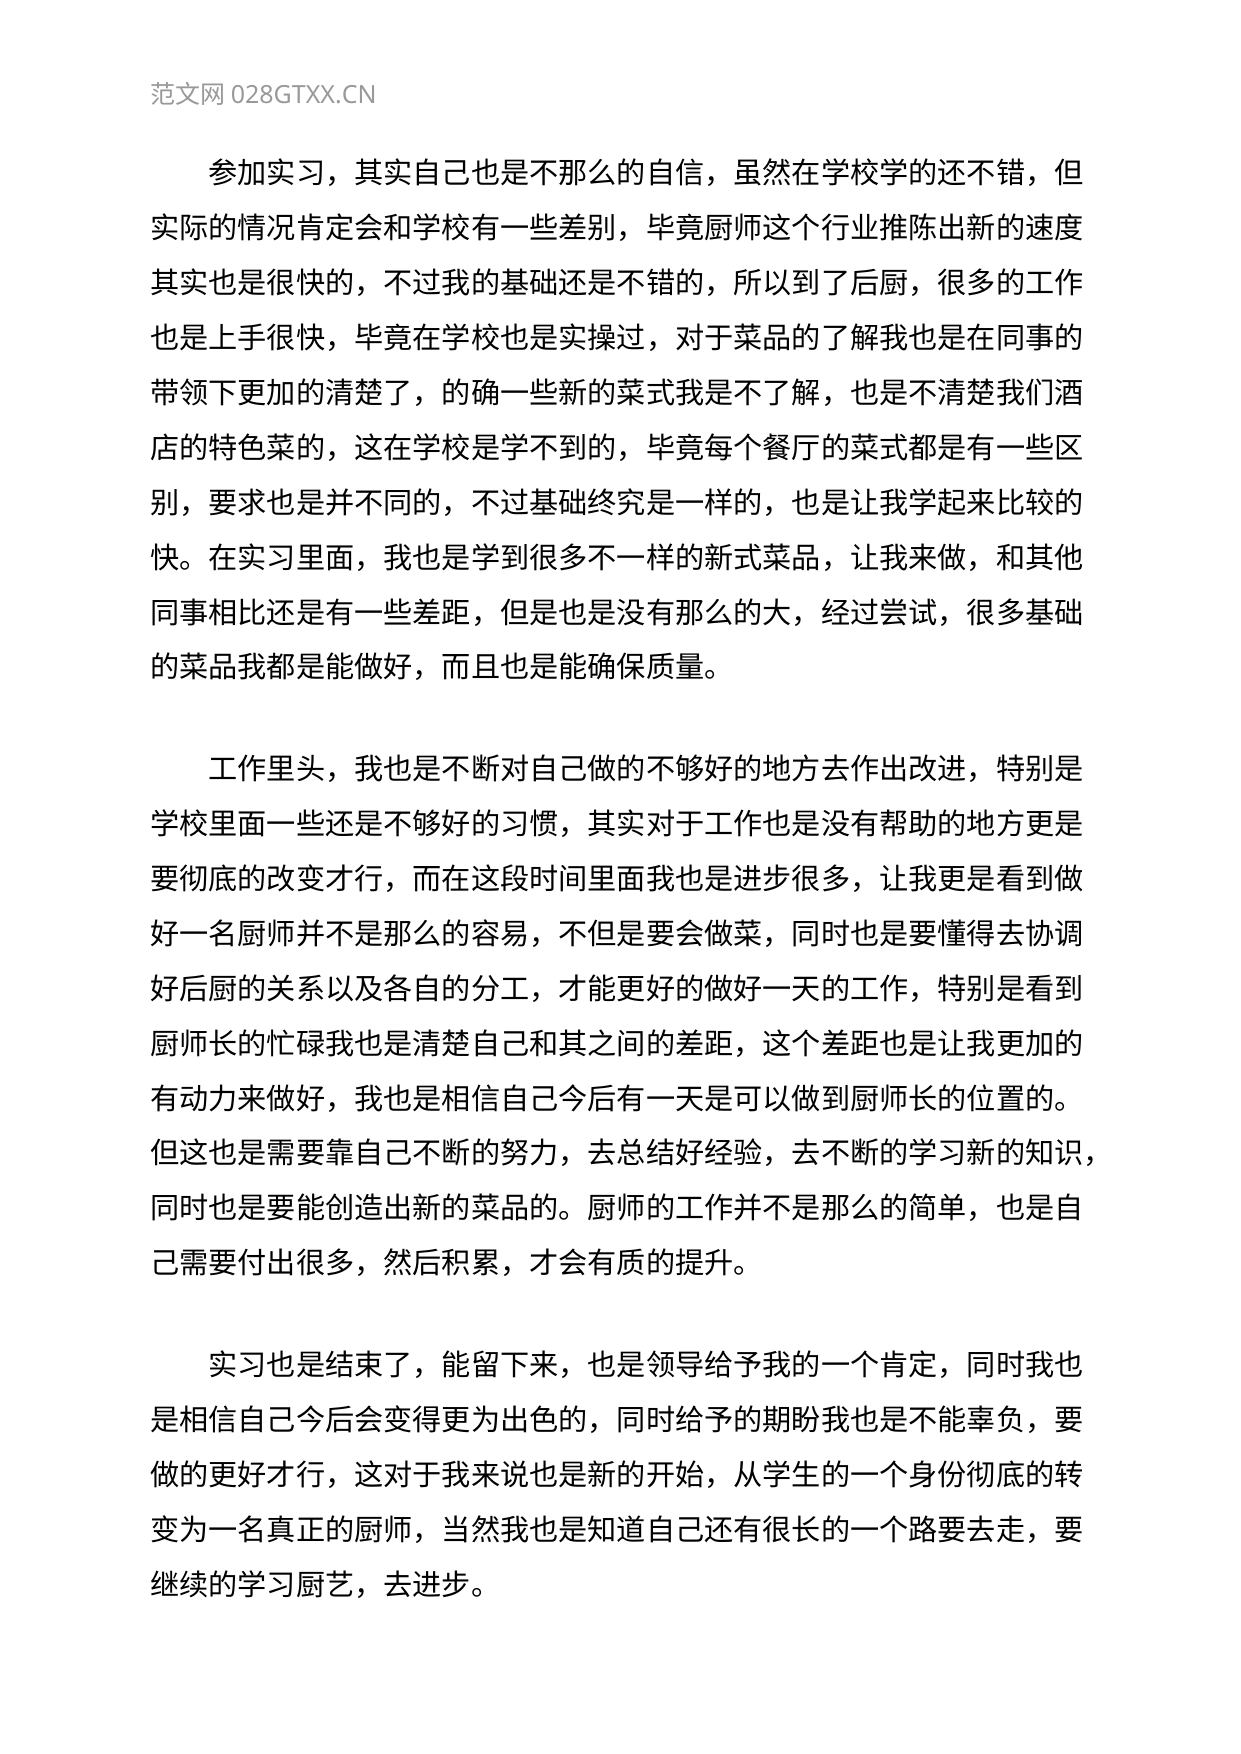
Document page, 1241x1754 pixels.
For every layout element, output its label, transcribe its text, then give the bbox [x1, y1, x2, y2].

text 实习也是结束了，能留下来，也是领导给予我的一个肯定，同时我也是相信自己今后会变得更为出色的，同时给予的期盼我也是不能辜负，要做的更好才行，这对于我来说也是新的开始，从学生的一个身份彻底的转变为一名真正的厨师，当然我也是知道自己还有很长的一个路要去走，要继续的学习厨艺，去进步。 [150, 1342, 1090, 1603]
text 工作里头，我也是不断对自己做的不够好的地方去作出改进，特别是学校里面一些还是不够好的习惯，其实对于工作也是没有帮助的地方更是要彻底的改变才行，而在这段时间里面我也是进步很多，让我更是看到做好一名厨师并不是那么的容易，不但是要会做菜，同时也是要懂得去协调好后厨的关系以及各自的分工，才能更好的做好一天的工作，特别是看到厨师长的忙碌我也是清楚自己和其之间的差距，这个差距也是让我更加的有动力来做好，我也是相信自己今后有一天是可以做到厨师长的位置的。但这也是需要靠自己不断的努力，去总结好经验，去不断的学习新的知识，同时也是要能创造出新的菜品的。厨师的工作并不是那么的简单，也是自己需要付出很多，然后积累，才会有质的提升。 [150, 746, 1090, 1282]
text 参加实习，其实自己也是不那么的自信，虽然在学校学的还不错，但实际的情况肯定会和学校有一些差别，毕竟厨师这个行业推陈出新的速度其实也是很快的，不过我的基础还是不错的，所以到了后厨，很多的工作也是上手很快，毕竟在学校也是实操过，对于菜品的了解我也是在同事的带领下更加的清楚了，的确一些新的菜式我是不了解，也是不清楚我们酒店的特色菜的，这在学校是学不到的，毕竟每个餐厅的菜式都是有一些区别，要求也是并不同的，不过基础终究是一样的，也是让我学起来比较的快。在实习里面，我也是学到很多不一样的新式菜品，让我来做，和其他同事相比还是有一些差距，但是也是没有那么的大，经过尝试，很多基础的菜品我都是能做好，而且也是能确保质量。 [150, 150, 1090, 686]
